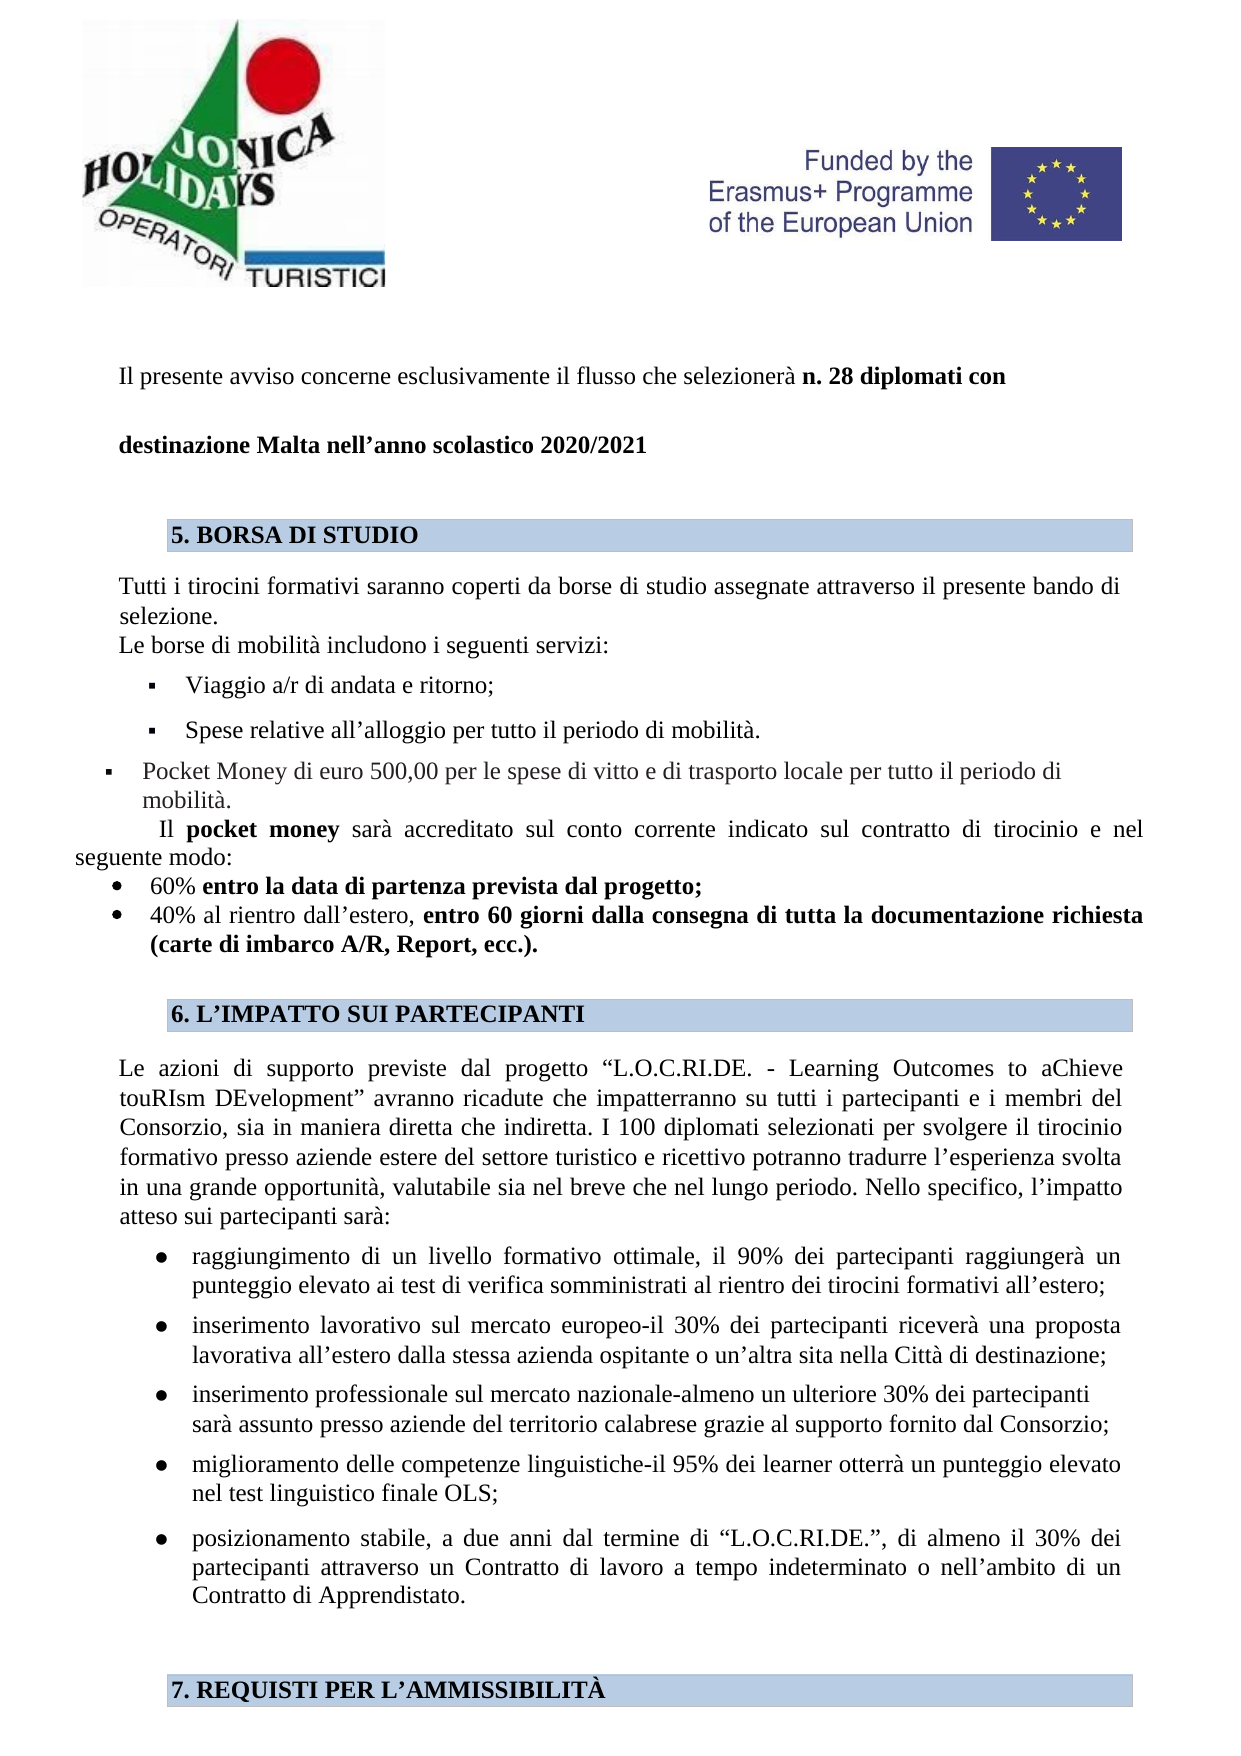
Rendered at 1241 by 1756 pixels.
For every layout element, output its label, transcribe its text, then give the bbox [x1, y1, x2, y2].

text Le azioni di supporto previste dal progetto “L.O.C.RI.DE. - Learning Outcomes to aChieve touRIsm DEvelopment” avranno ricadute che impatterranno su tutti i partecipanti e i membri del Consorzio, sia in maniera diretta che indiretta. I 100 diplomati selezionati per svolgere il tirocinio formativo presso aziende estere del settore turistico e ricettivo potranno tradurre l’esperienza svolta in una grande opportunità, valutabile sia nel breve che nel lungo periodo. Nello specifico, l’impatto atteso sui partecipanti sarà: [118, 1053, 1123, 1230]
text Il presente avviso concerne esclusivamente il flusso che selezionerà n. 28 diplomati con destinazione Malta nell’anno scolastico 2020/2021 [118, 361, 1054, 459]
list miglioramento delle competenze linguistiche-il 95% dei learner otterrà un punteggio elevato nel test linguistico finale OLS; [154, 1449, 1123, 1507]
list Pocket Money di euro 500,00 per le spese di vitto e di trasporto locale per tutto il periodo di mobilità. [104, 756, 1144, 814]
text Le borse di mobilità includono i seguenti servizi: [118, 630, 1144, 659]
list 60% entro la data di partenza prevista dal progetto; [112, 871, 1144, 900]
list inserimento lavorativo sul mercato europeo-il 30% dei partecipanti riceverà una proposta lavorativa all’estero dalla stessa azienda ospitante o un’altra sita nella Città di destinazione; [154, 1311, 1123, 1368]
list inserimento professionale sul mercato nazionale-almeno un ulteriore 30% dei partecipanti sarà assunto presso aziende del territorio calabrese grazie al supporto fornito dal Consorzio; [154, 1379, 1123, 1437]
list 40% al rientro dall’estero, entro 60 giorni dalla consegna di tutta la documentazione richiesta (carte di imbarco A/R, Report, ecc.). [112, 900, 1144, 957]
text Tutti i tirocini formativi saranno coperti da borse di studio assegnate attraverso il presente bando di selezione. [118, 571, 1144, 629]
list Viaggio a/r di andata e ritorno; [148, 671, 1144, 700]
picture [709, 147, 1122, 241]
picture [82, 19, 386, 287]
list posizionamento stabile, a due anni dal termine di “L.O.C.RI.DE.”, di almeno il 30% dei partecipanti attraverso un Contratto di lavoro a tempo indeterminato o nell’ambito di un Contratto di Apprendistato. [154, 1523, 1123, 1609]
list Spese relative all’alloggio per tutto il periodo di mobilità. [148, 715, 1144, 744]
list raggiungimento di un livello formativo ottimale, il 90% dei partecipanti raggiungerà un punteggio elevato ai test di verifica somministrati al rientro dei tirocini formativi all’estero; [154, 1241, 1122, 1299]
text Il pocket money sarà accreditato sul conto corrente indicato sul contratto di tirocinio e nel seguente modo: [75, 814, 1144, 871]
